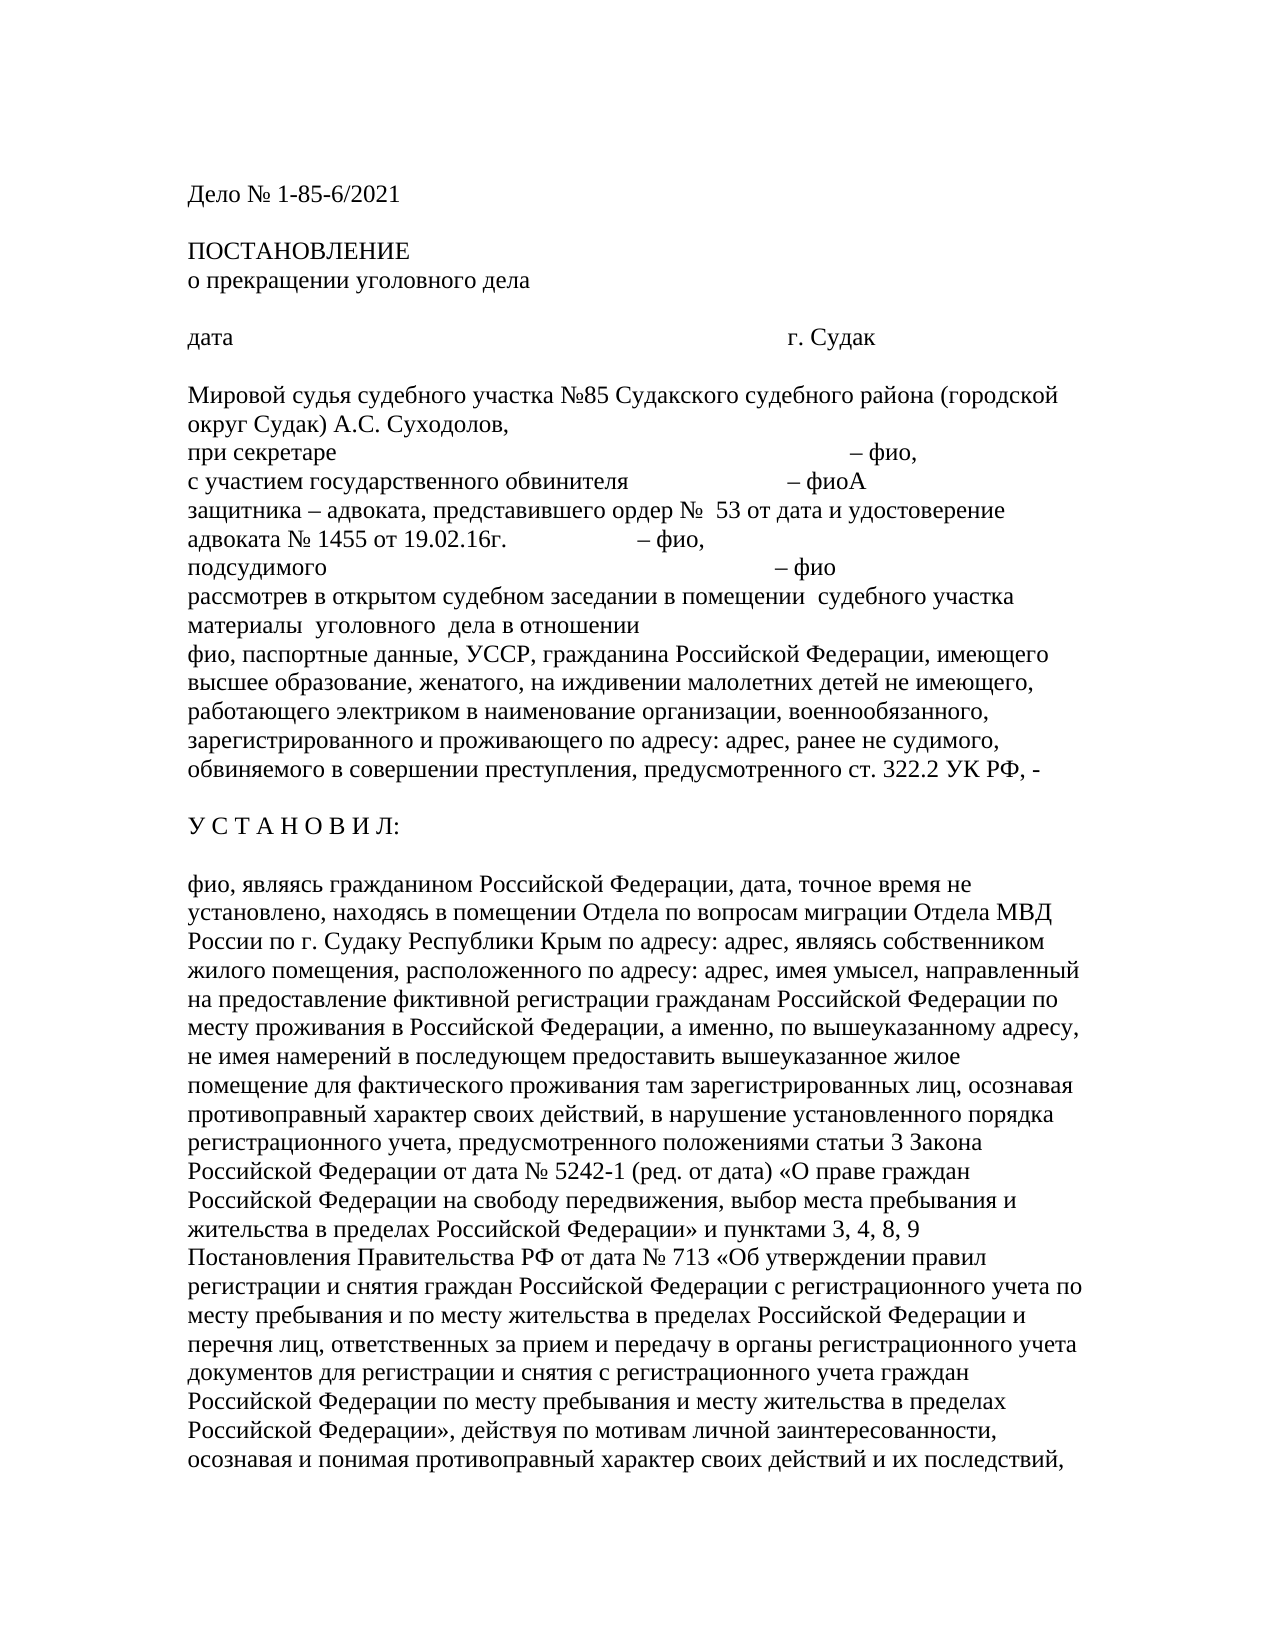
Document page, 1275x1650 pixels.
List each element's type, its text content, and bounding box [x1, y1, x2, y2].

text дата г. Судак [187, 322, 1087, 351]
text при секретаре – фио, [187, 437, 1087, 466]
text У С Т А Н О В И Л: [187, 811, 1087, 840]
text фио, паспортные данные, УССР, гражданина Российской Федерации, имеющего высшее образование, женатого, на иждивении малолетних детей не имеющего, работающего электриком в наименование организации, военнообязанного, зарегистрированного и проживающего по адресу: адрес, ранее не судимого, [187, 639, 1087, 754]
text о прекращении уголовного дела [187, 265, 1087, 294]
text Дело № 1-85-6/2021 [187, 150, 1087, 207]
text защитника – адвоката, представившего ордер № 53 от дата и удостоверение адвоката № 1455 от 19.02.16г. – фио, [187, 495, 1087, 552]
text подсудимого – фио [187, 552, 1087, 581]
text рассмотрев в открытом судебном заседании в помещении судебного участка материалы уголовного дела в отношении [187, 581, 1087, 639]
text Мировой судья судебного участка №85 Судакского судебного района (городской округ Судак) А.С. Суходолов, [187, 380, 1087, 437]
text обвиняемого в совершении преступления, предусмотренного ст. 322.2 УК РФ, - [187, 754, 1087, 782]
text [187, 869, 1087, 1472]
text с участием государственного обвинителя – фиоА [187, 466, 1087, 495]
text ПОСТАНОВЛЕНИЕ [187, 236, 1087, 265]
